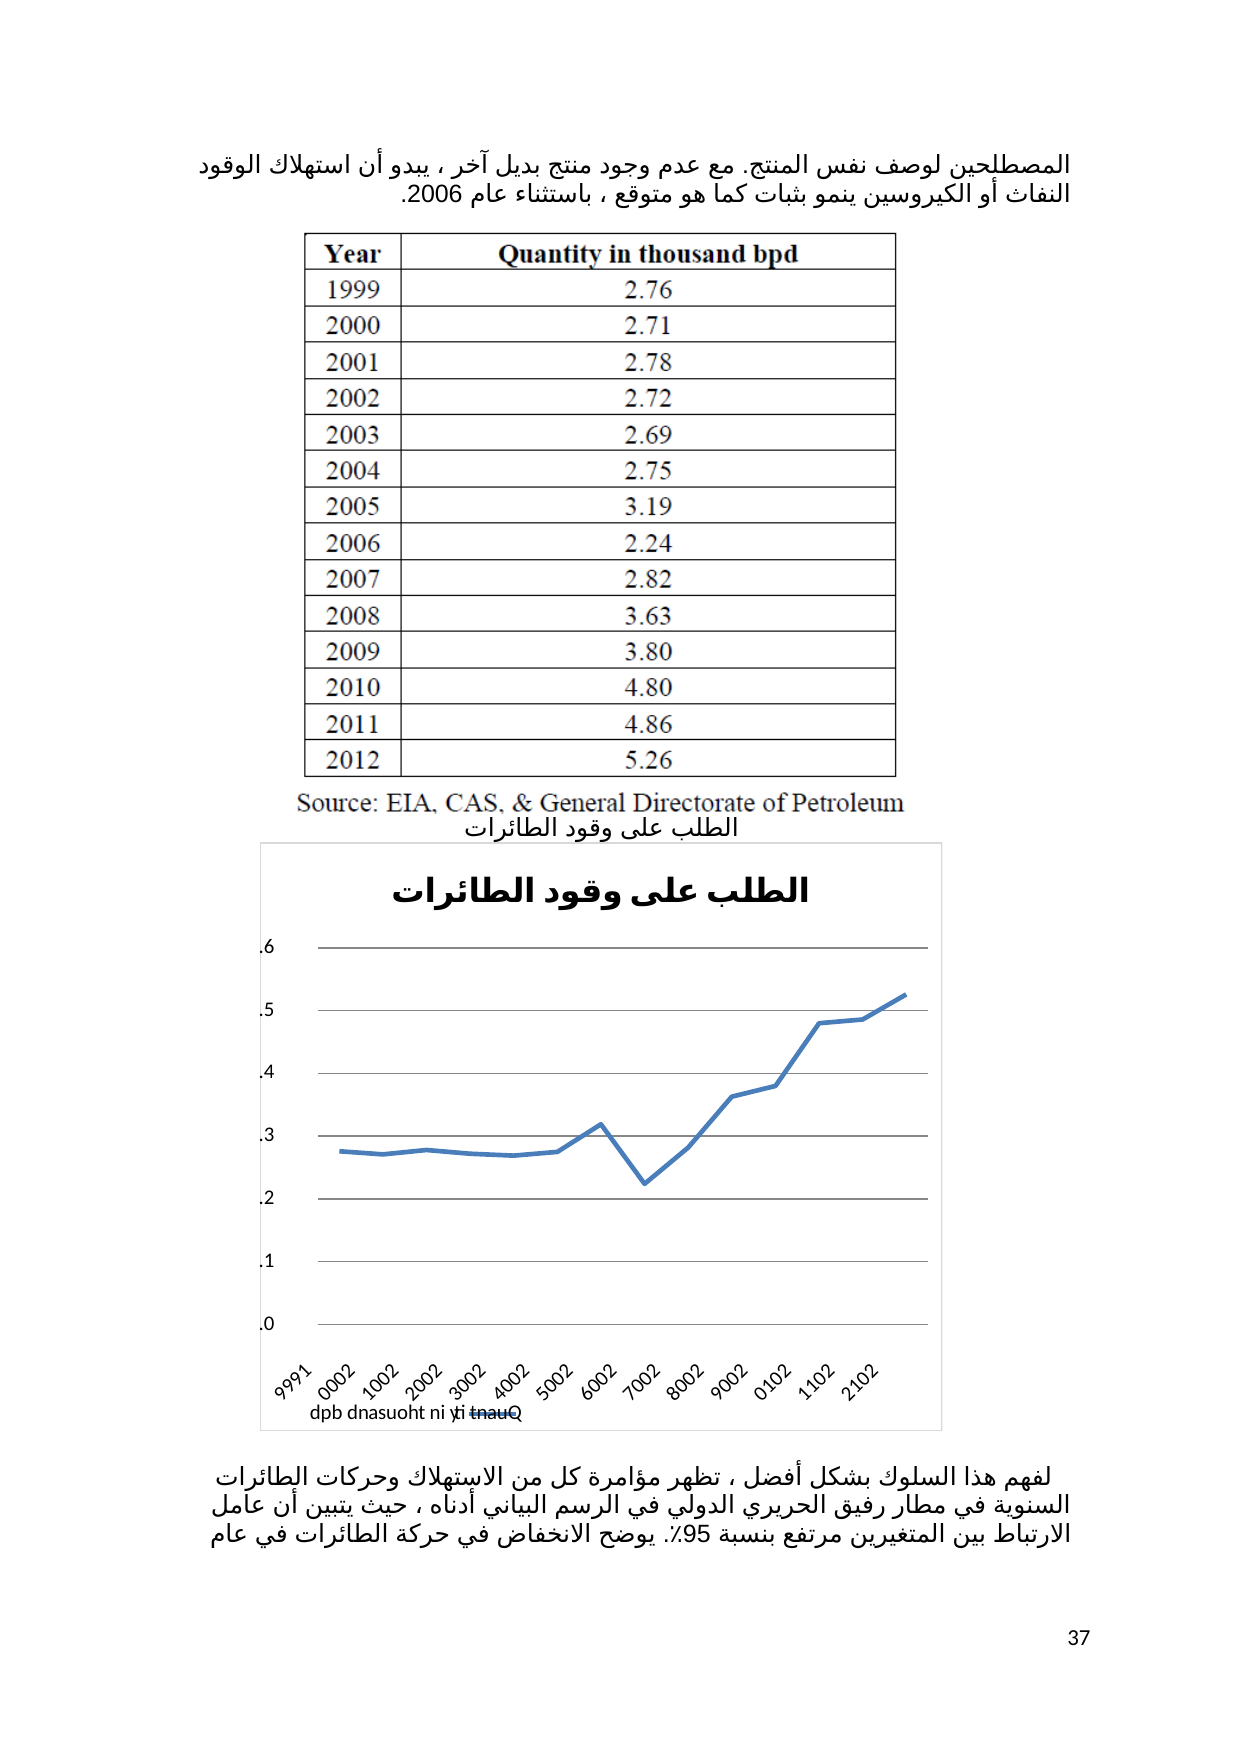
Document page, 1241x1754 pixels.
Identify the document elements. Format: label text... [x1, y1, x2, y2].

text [150, 150, 1071, 207]
picture [296, 227, 907, 814]
text الطلب على وقود الطائرات [150, 813, 1071, 842]
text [150, 1462, 1071, 1548]
